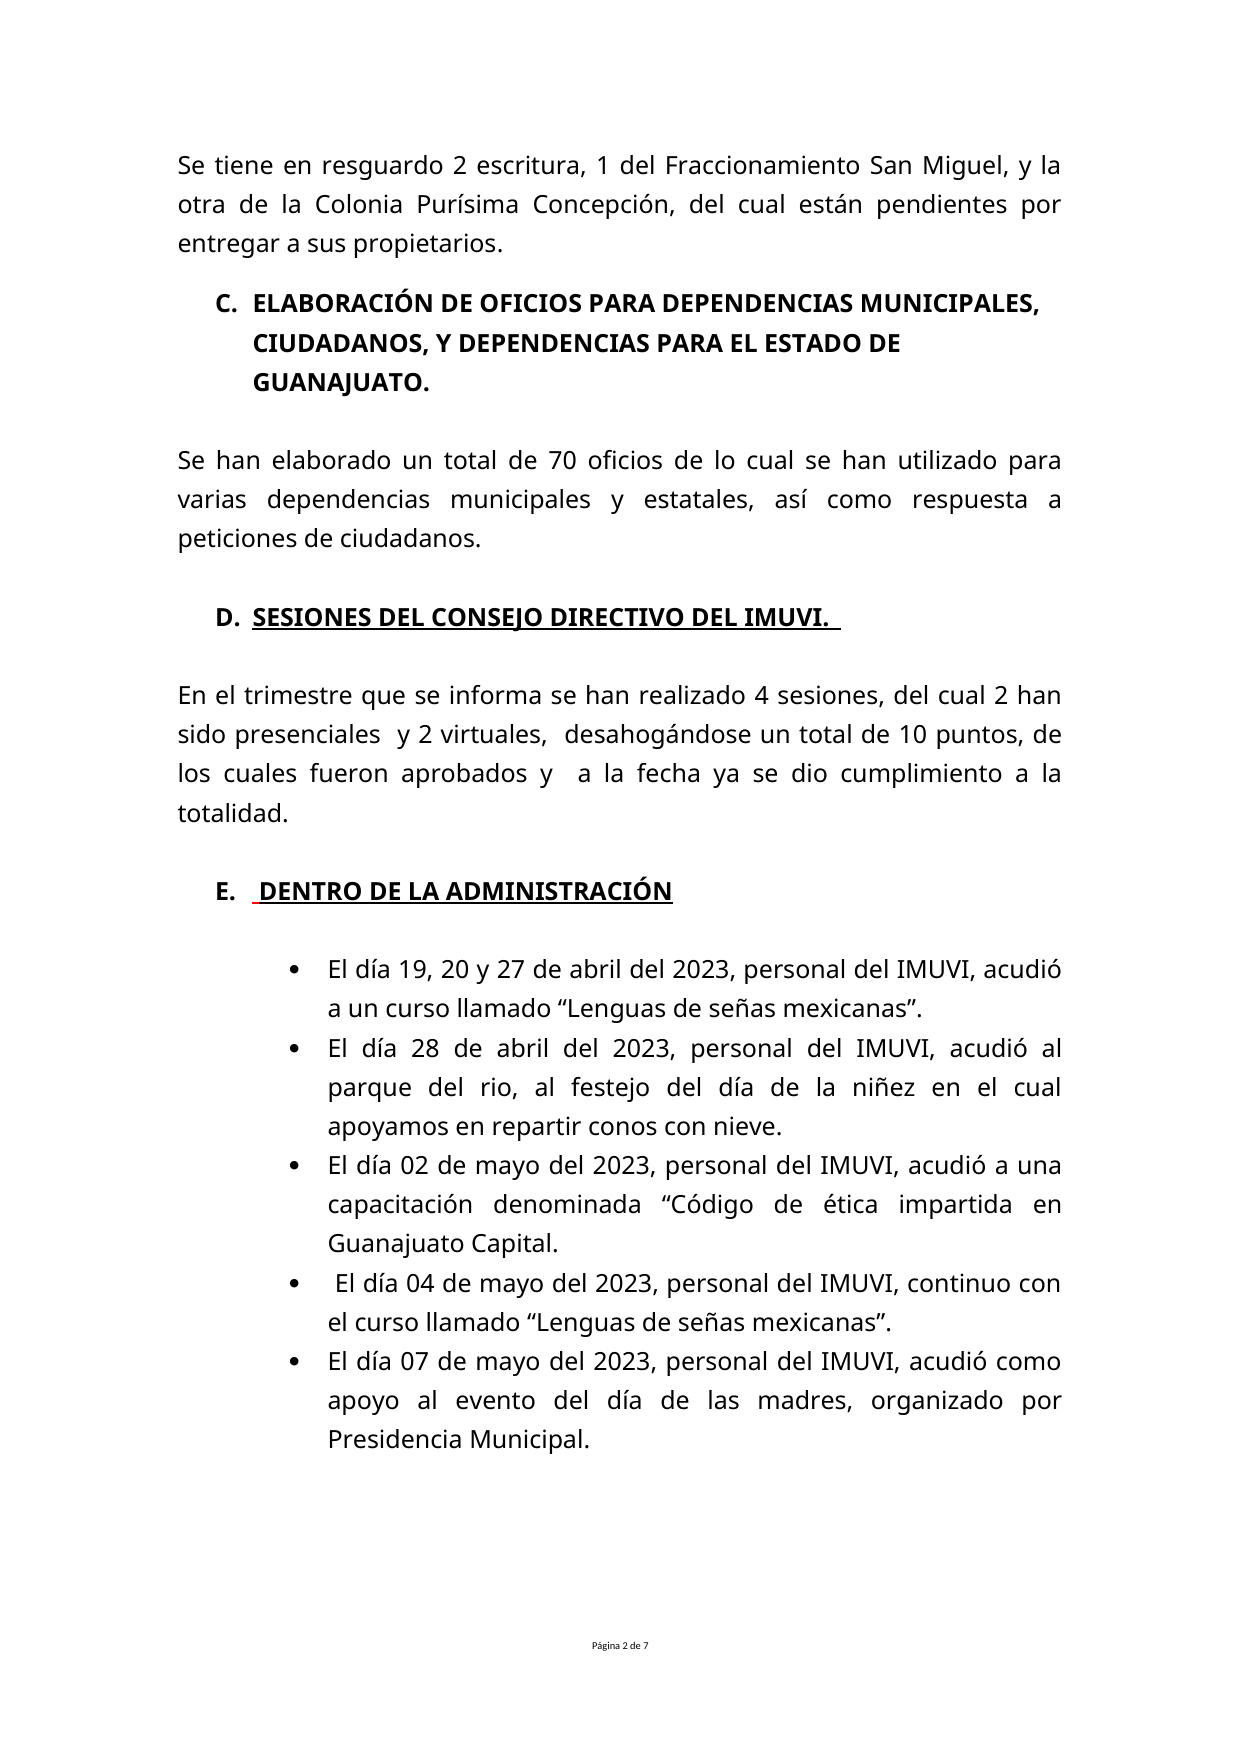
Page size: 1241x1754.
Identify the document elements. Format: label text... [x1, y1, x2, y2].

list El día 04 de mayo del 2023, personal del IMUVI, continuo con el curso llamado “Lenguas de señas mexicanas”. [290, 1265, 1063, 1338]
list El día 19, 20 y 27 de abril del 2023, personal del IMUVI, acudió a un curso llamado “Lenguas de señas mexicanas”. [290, 952, 1063, 1025]
list SESIONES DEL CONSEJO DIRECTIVO DEL IMUVI. [215, 599, 1063, 633]
list El día 02 de mayo del 2023, personal del IMUVI, acudió a una capacitación denominada “Código de ética impartida en Guanajuato Capital. [290, 1148, 1063, 1260]
text En el trimestre que se informa se han realizado 4 sesiones, del cual 2 han sido presenciales y 2 virtuales, desahogándose un total de 10 puntos, de los cuales fueron aprobados y a la fecha ya se dio cumplimiento a la totalidad. [177, 678, 1063, 829]
text Se tiene en resguardo 2 escritura, 1 del Fraccionamiento San Miguel, y la otra de la Colonia Purísima Concepción, del cual están pendientes por entregar a sus propietarios. [177, 148, 1063, 260]
text Se han elaborado un total de 70 oficios de lo cual se han utilizado para varias dependencias municipales y estatales, así como respuesta a peticiones de ciudadanos. [177, 443, 1063, 555]
list DENTRO DE LA ADMINISTRACIÓN [215, 873, 1063, 908]
list ELABORACIÓN DE OFICIOS PARA DEPENDENCIAS MUNICIPALES, CIUDADANOS, Y DEPENDENCIAS PARA EL ESTADO DE GUANAJUATO. [215, 286, 1063, 398]
list El día 07 de mayo del 2023, personal del IMUVI, acudió como apoyo al evento del día de las madres, organizado por Presidencia Municipal. [290, 1343, 1063, 1456]
list El día 28 de abril del 2023, personal del IMUVI, acudió al parque del rio, al festejo del día de la niñez en el cual apoyamos en repartir conos con nieve. [290, 1030, 1063, 1143]
